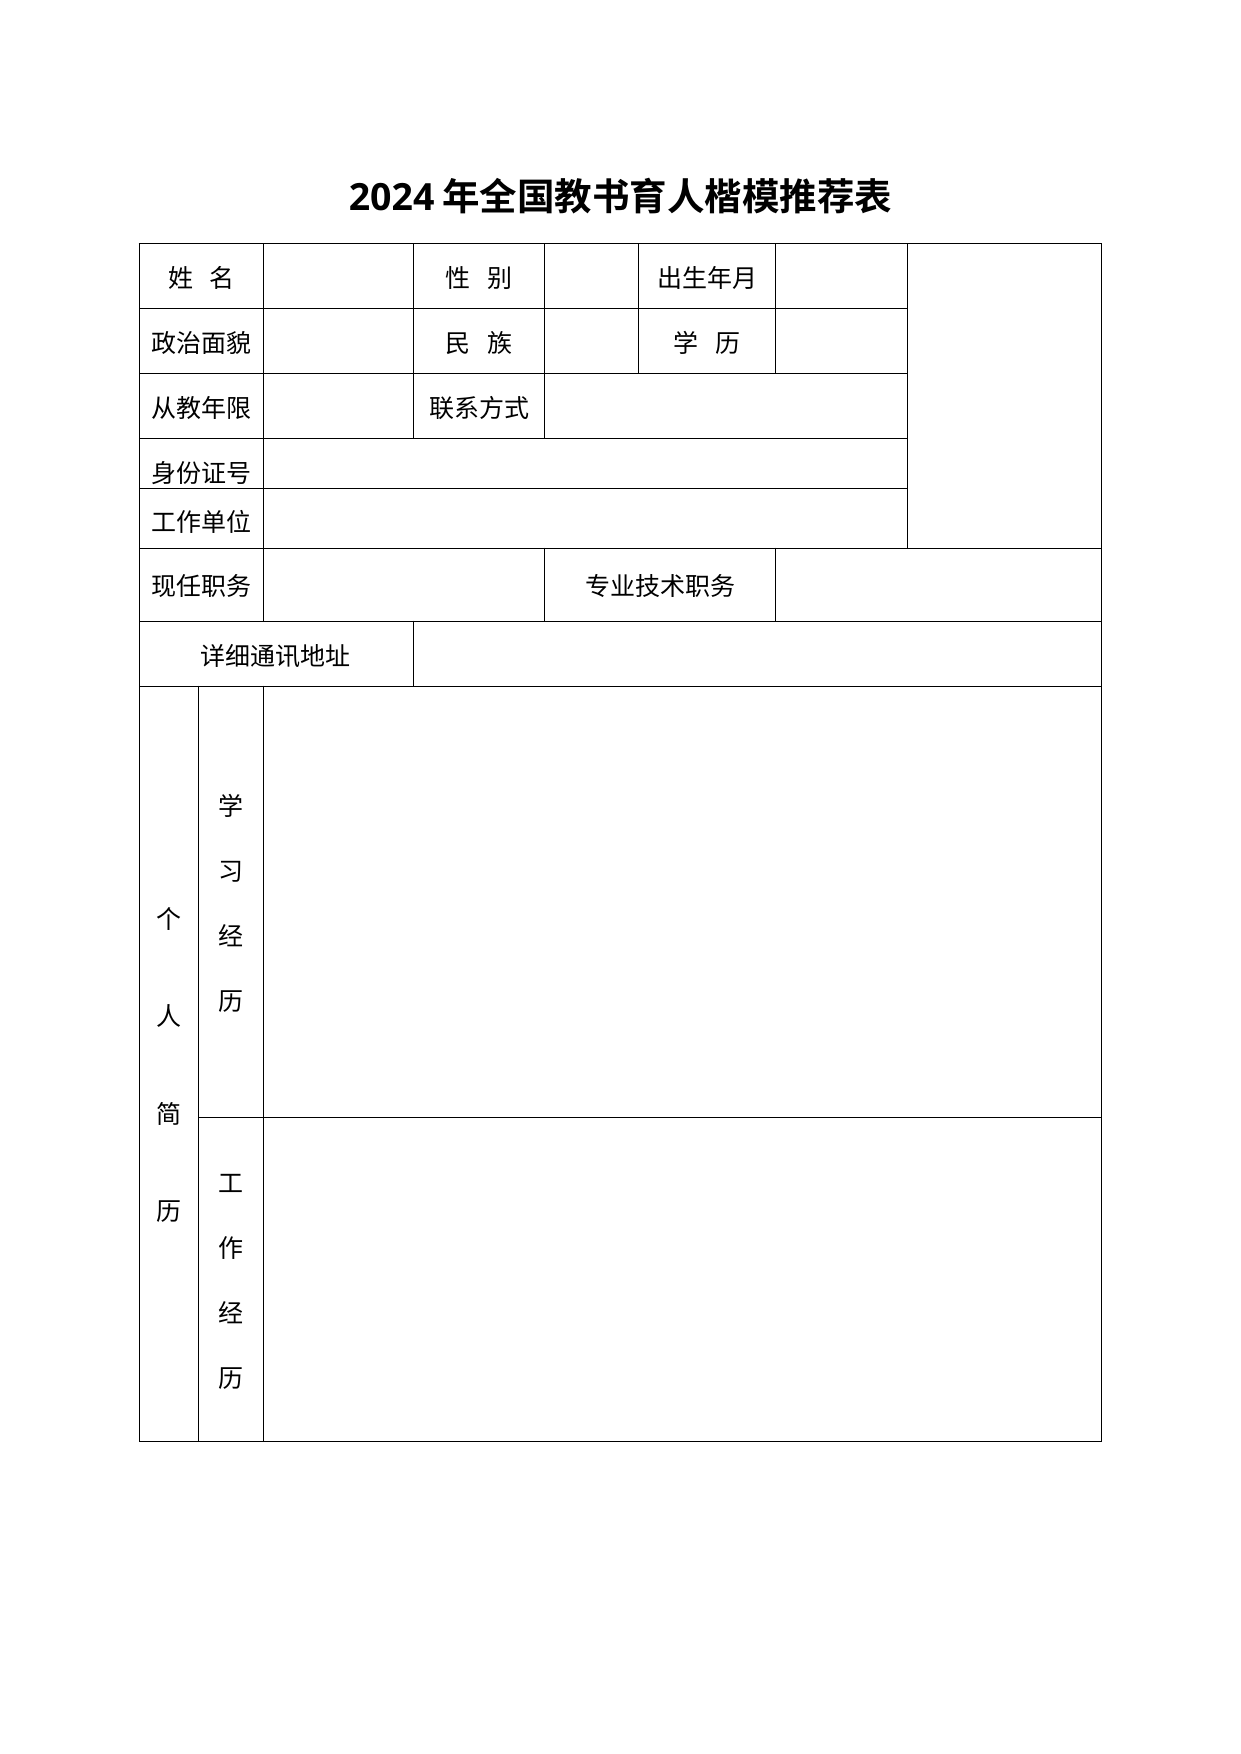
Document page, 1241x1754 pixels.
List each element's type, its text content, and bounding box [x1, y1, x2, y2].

table_cell [264, 549, 544, 621]
table_cell 学 历 [639, 309, 775, 373]
table_cell [264, 309, 413, 373]
table_cell 身份证号 [140, 439, 263, 487]
table_cell [776, 309, 907, 373]
table_cell 专业技术职务 [545, 549, 775, 621]
table_cell [545, 309, 638, 373]
table_cell [264, 1118, 1101, 1441]
text 2024年全国教书育人楷模推荐表 [187, 162, 1053, 227]
table_cell 从教年限 [140, 374, 263, 438]
table_cell [545, 374, 907, 438]
table_cell [264, 439, 907, 487]
table_cell 工作单位 [140, 489, 263, 548]
table_cell 工作经历 [199, 1118, 263, 1441]
table_header [545, 244, 638, 308]
table_header 出生年月 [639, 244, 775, 308]
table_cell 政治面貌 [140, 309, 263, 373]
table_header 性 别 [414, 244, 544, 308]
table_cell [264, 374, 413, 438]
table_header [908, 244, 1101, 548]
table_cell [264, 489, 907, 548]
table_cell 详细通讯地址 [140, 622, 413, 686]
table_cell [414, 622, 1101, 686]
table_cell 民 族 [414, 309, 544, 373]
table_cell [264, 687, 1101, 1117]
table_cell 个 人 简 历 [140, 687, 198, 1441]
table_cell [776, 549, 1101, 621]
table_header [776, 244, 907, 308]
table_cell 联系方式 [414, 374, 544, 438]
table_cell 现任职务 [140, 549, 263, 621]
table_header 姓 名 [140, 244, 263, 308]
table_cell 学习经历 [199, 687, 263, 1117]
table_header [264, 244, 413, 308]
